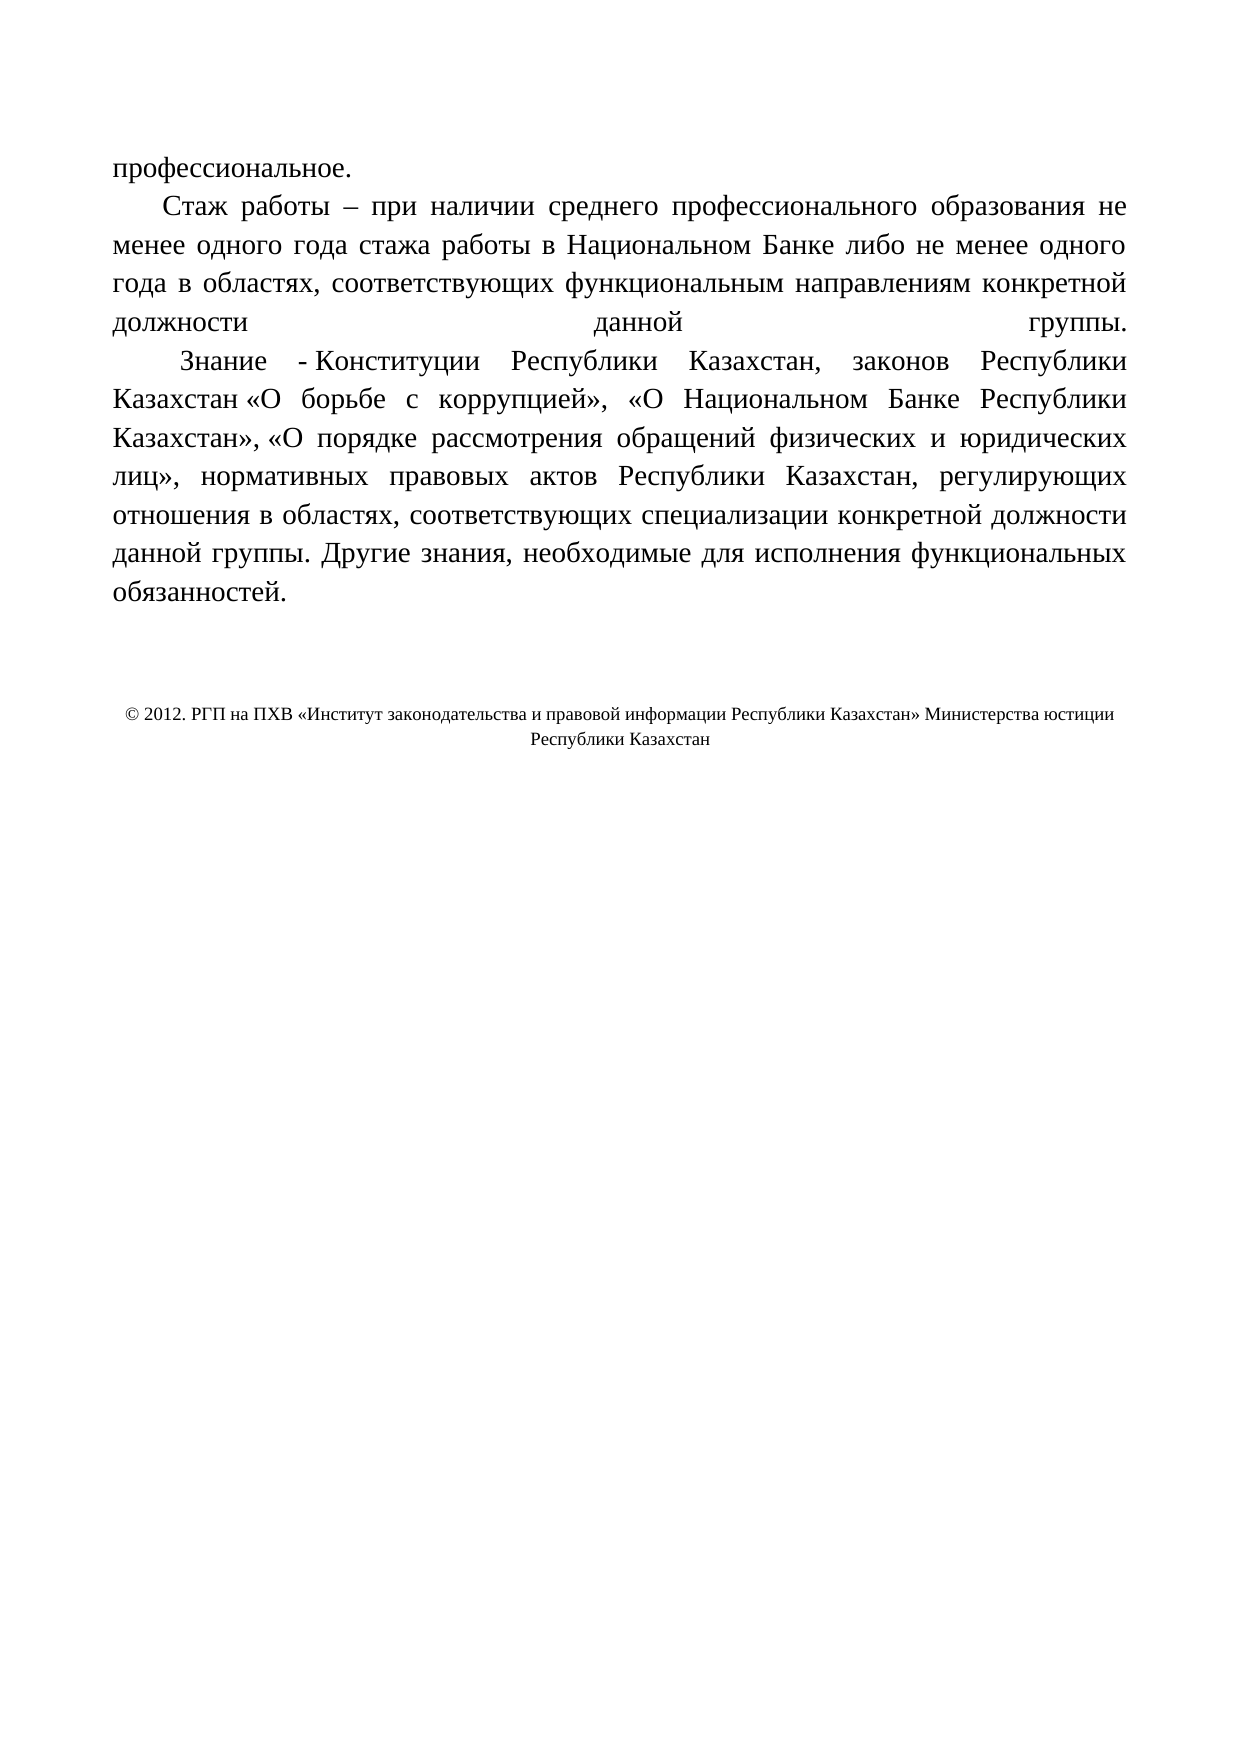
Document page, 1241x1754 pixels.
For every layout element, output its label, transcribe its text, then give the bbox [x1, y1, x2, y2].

text © 2012. РГП на ПХВ «Институт законодательства и правовой информации Республики Казахстан» Министерства юстиции Республики Казахстан [112, 703, 1128, 749]
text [112, 150, 1128, 607]
